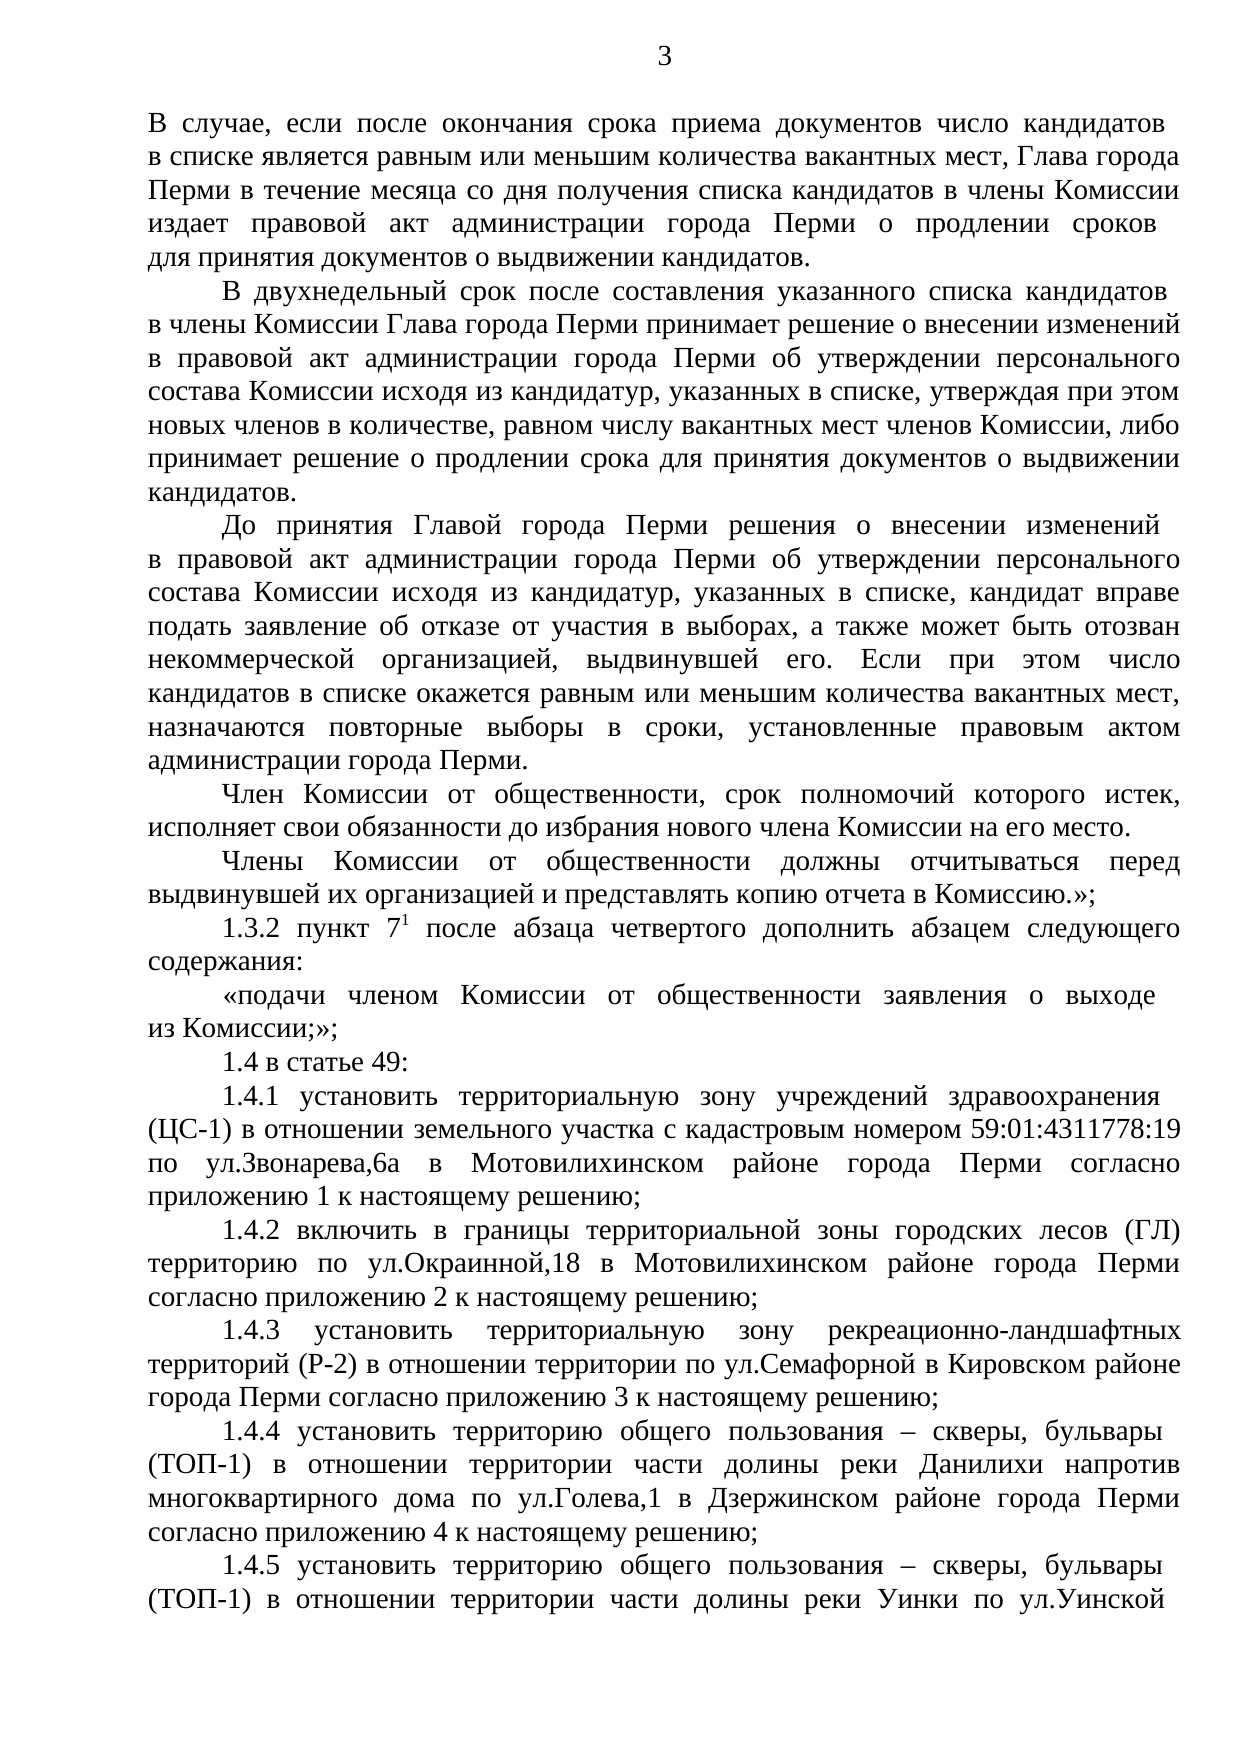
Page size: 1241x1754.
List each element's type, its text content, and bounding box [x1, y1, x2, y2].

text «подачи членом Комиссии от общественности заявления о выходе из Комиссии;»; [148, 977, 1179, 1044]
text Члены Комиссии от общественности должны отчитываться перед выдвинувшей их организацией и представлять копию отчета в Комиссию.»; [148, 843, 1181, 910]
text 1.4.3 установить территориальную зону рекреационно-ландшафтных территорий (Р-2) в отношении территории по ул.Семафорной в Кировском районе города Перми согласно приложению 3 к настоящему решению; [148, 1312, 1181, 1413]
text 1.4.1 установить территориальную зону учреждений здравоохранения (ЦС-1) в отношении земельного участка с кадастровым номером 59:01:4311778:19 по ул.Звонарева,6а в Мотовилихинском районе города Перми согласно приложению 1 к настоящему решению; [148, 1078, 1181, 1212]
text В двухнедельный срок после составления указанного списка кандидатов в члены Комиссии Глава города Перми принимает решение о внесении изменений в правовой акт администрации города Перми об утверждении персонального состава Комиссии исходя из кандидатур, указанных в списке, утверждая при этом новых членов в количестве, равном числу вакантных мест членов Комиссии, либо принимает решение о продлении срока для принятия документов о выдвижении кандидатов. [148, 273, 1181, 507]
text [148, 105, 1181, 273]
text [148, 1547, 1181, 1614]
list 1.4 в статье 49: [148, 1044, 1181, 1078]
text Член Комиссии от общественности, срок полномочий которого истек, исполняет свои обязанности до избрания нового члена Комиссии на его место. [148, 776, 1181, 843]
text 1.4.2 включить в границы территориальной зоны городских лесов (ГЛ) территорию по ул.Окраинной,18 в Мотовилихинском районе города Перми согласно приложению 2 к настоящему решению; [148, 1212, 1181, 1312]
text До принятия Главой города Перми решения о внесении изменений в правовой акт администрации города Перми об утверждении персонального состава Комиссии исходя из кандидатур, указанных в списке, кандидат вправе подать заявление об отказе от участия в выборах, а также может быть отозван некоммерческой организацией, выдвинувшей его. Если при этом число кандидатов в списке окажется равным или меньшим количества вакантных мест, назначаются повторные выборы в сроки, установленные правовым актом администрации города Перми. [148, 507, 1181, 776]
text 1.3.2 пункт 71 после абзаца четвертого дополнить абзацем следующего содержания: [148, 910, 1181, 977]
text 1.4.4 установить территорию общего пользования – скверы, бульвары (ТОП-1) в отношении территории части долины реки Данилихи напротив многоквартирного дома по ул.Голева,1 в Дзержинском районе города Перми согласно приложению 4 к настоящему решению; [148, 1413, 1181, 1547]
